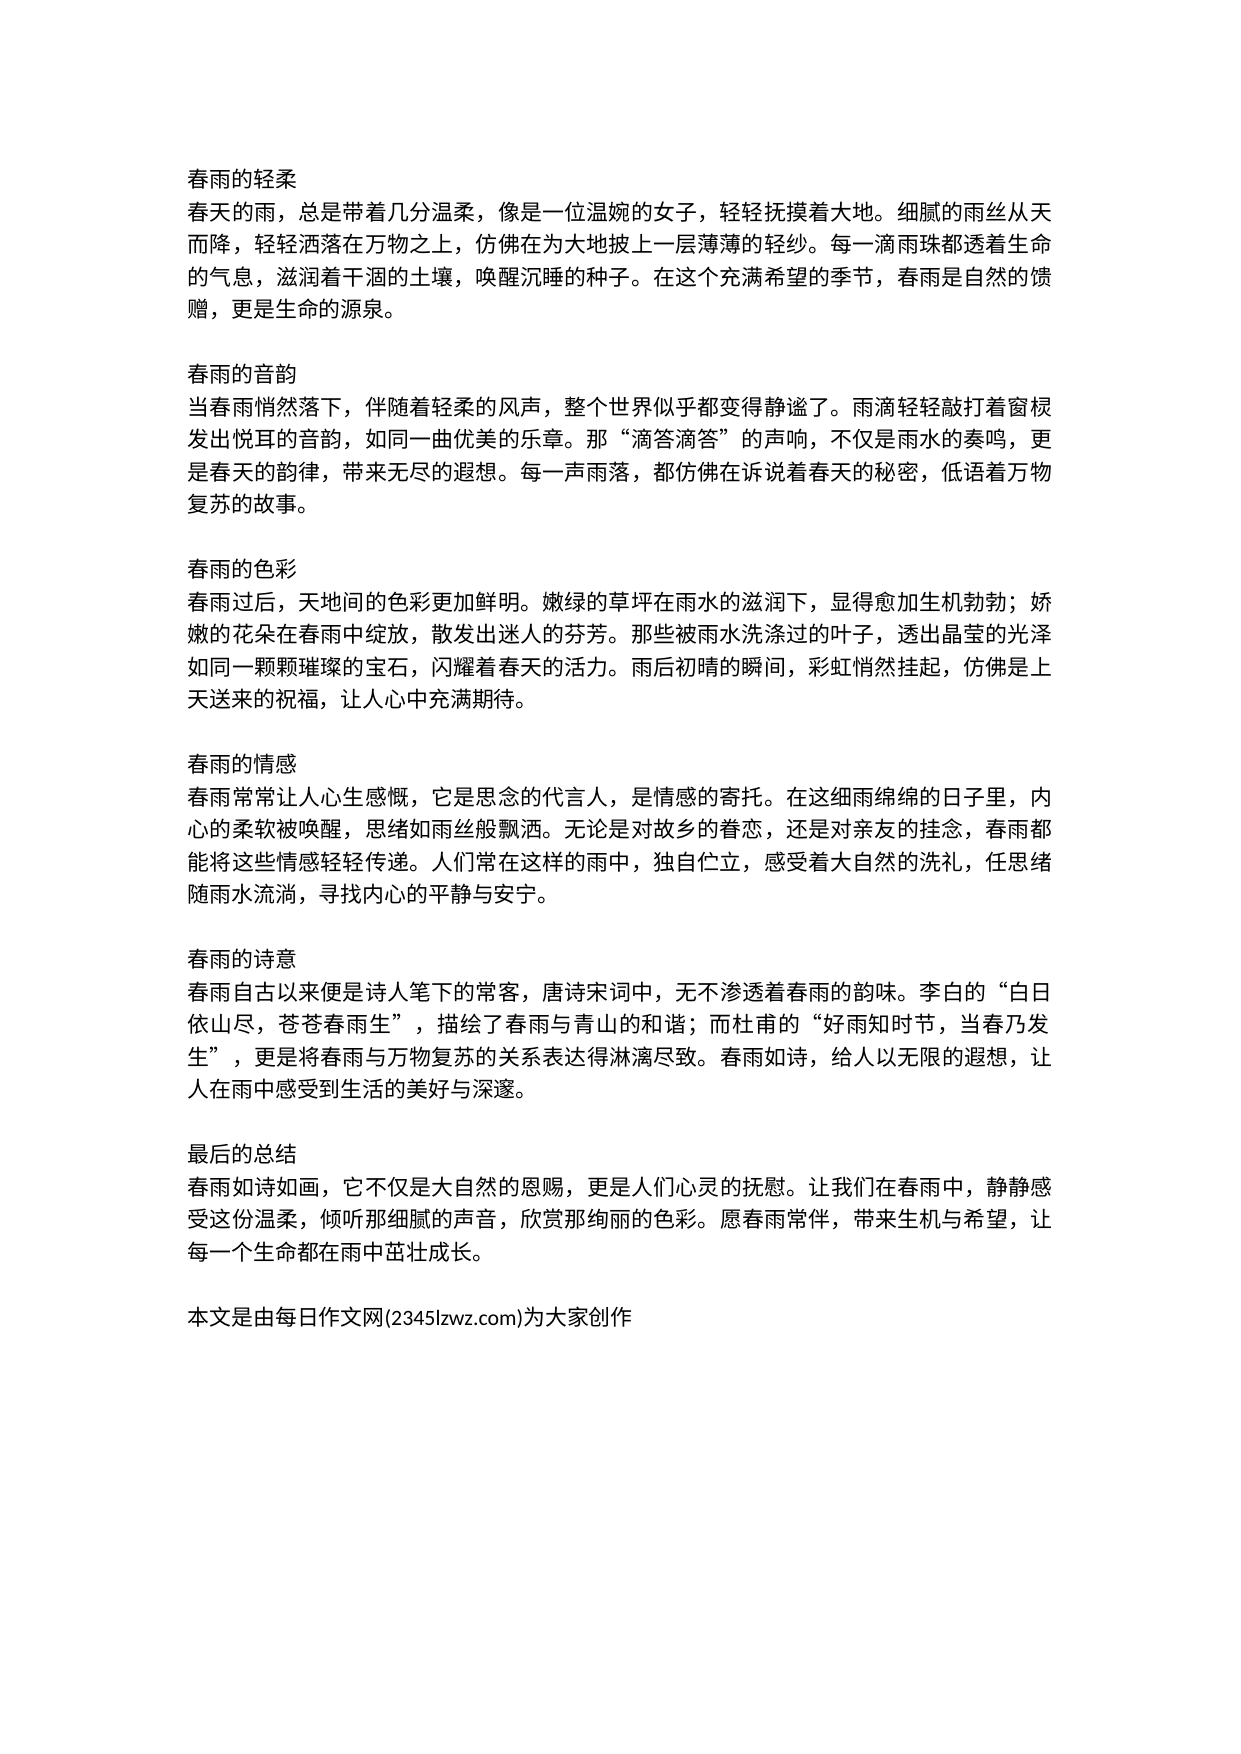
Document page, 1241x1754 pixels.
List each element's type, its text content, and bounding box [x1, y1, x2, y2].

text 本文是由每日作文网(2345lzwz.com)为大家创作 [187, 1299, 1053, 1332]
text 当春雨悄然落下，伴随着轻柔的风声，整个世界似乎都变得静谧了。雨滴轻轻敲打着窗棂，发出悦耳的音韵，如同一曲优美的乐章。那“滴答滴答”的声响，不仅是雨水的奏鸣，更是春天的韵律，带来无尽的遐想。每一声雨落，都仿佛在诉说着春天的秘密，低语着万物复苏的故事。 [187, 389, 1053, 519]
text 春天的雨，总是带着几分温柔，像是一位温婉的女子，轻轻抚摸着大地。细腻的雨丝从天而降，轻轻洒落在万物之上，仿佛在为大地披上一层薄薄的轻纱。每一滴雨珠都透着生命的气息，滋润着干涸的土壤，唤醒沉睡的种子。在这个充满希望的季节，春雨是自然的馈赠，更是生命的源泉。 [187, 194, 1053, 324]
text 春雨如诗如画，它不仅是大自然的恩赐，更是人们心灵的抚慰。让我们在春雨中，静静感受这份温柔，倾听那细腻的声音，欣赏那绚丽的色彩。愿春雨常伴，带来生机与希望，让每一个生命都在雨中茁壮成长。 [187, 1169, 1053, 1267]
text 最后的总结 [187, 1137, 1053, 1169]
text 春雨的色彩 [187, 552, 1053, 584]
text 春雨的诗意 [187, 942, 1053, 974]
text 春雨的音韵 [187, 357, 1053, 389]
text 春雨过后，天地间的色彩更加鲜明。嫩绿的草坪在雨水的滋润下，显得愈加生机勃勃；娇嫩的花朵在春雨中绽放，散发出迷人的芬芳。那些被雨水洗涤过的叶子，透出晶莹的光泽，如同一颗颗璀璨的宝石，闪耀着春天的活力。雨后初晴的瞬间，彩虹悄然挂起，仿佛是上天送来的祝福，让人心中充满期待。 [187, 584, 1053, 714]
text 春雨的情感 [187, 747, 1053, 779]
text 春雨的轻柔 [187, 162, 1053, 194]
text 春雨自古以来便是诗人笔下的常客，唐诗宋词中，无不渗透着春雨的韵味。李白的“白日依山尽，苍苍春雨生”，描绘了春雨与青山的和谐；而杜甫的“好雨知时节，当春乃发生”，更是将春雨与万物复苏的关系表达得淋漓尽致。春雨如诗，给人以无限的遐想，让人在雨中感受到生活的美好与深邃。 [187, 974, 1053, 1104]
text 春雨常常让人心生感慨，它是思念的代言人，是情感的寄托。在这细雨绵绵的日子里，内心的柔软被唤醒，思绪如雨丝般飘洒。无论是对故乡的眷恋，还是对亲友的挂念，春雨都能将这些情感轻轻传递。人们常在这样的雨中，独自伫立，感受着大自然的洗礼，任思绪随雨水流淌，寻找内心的平静与安宁。 [187, 779, 1053, 909]
